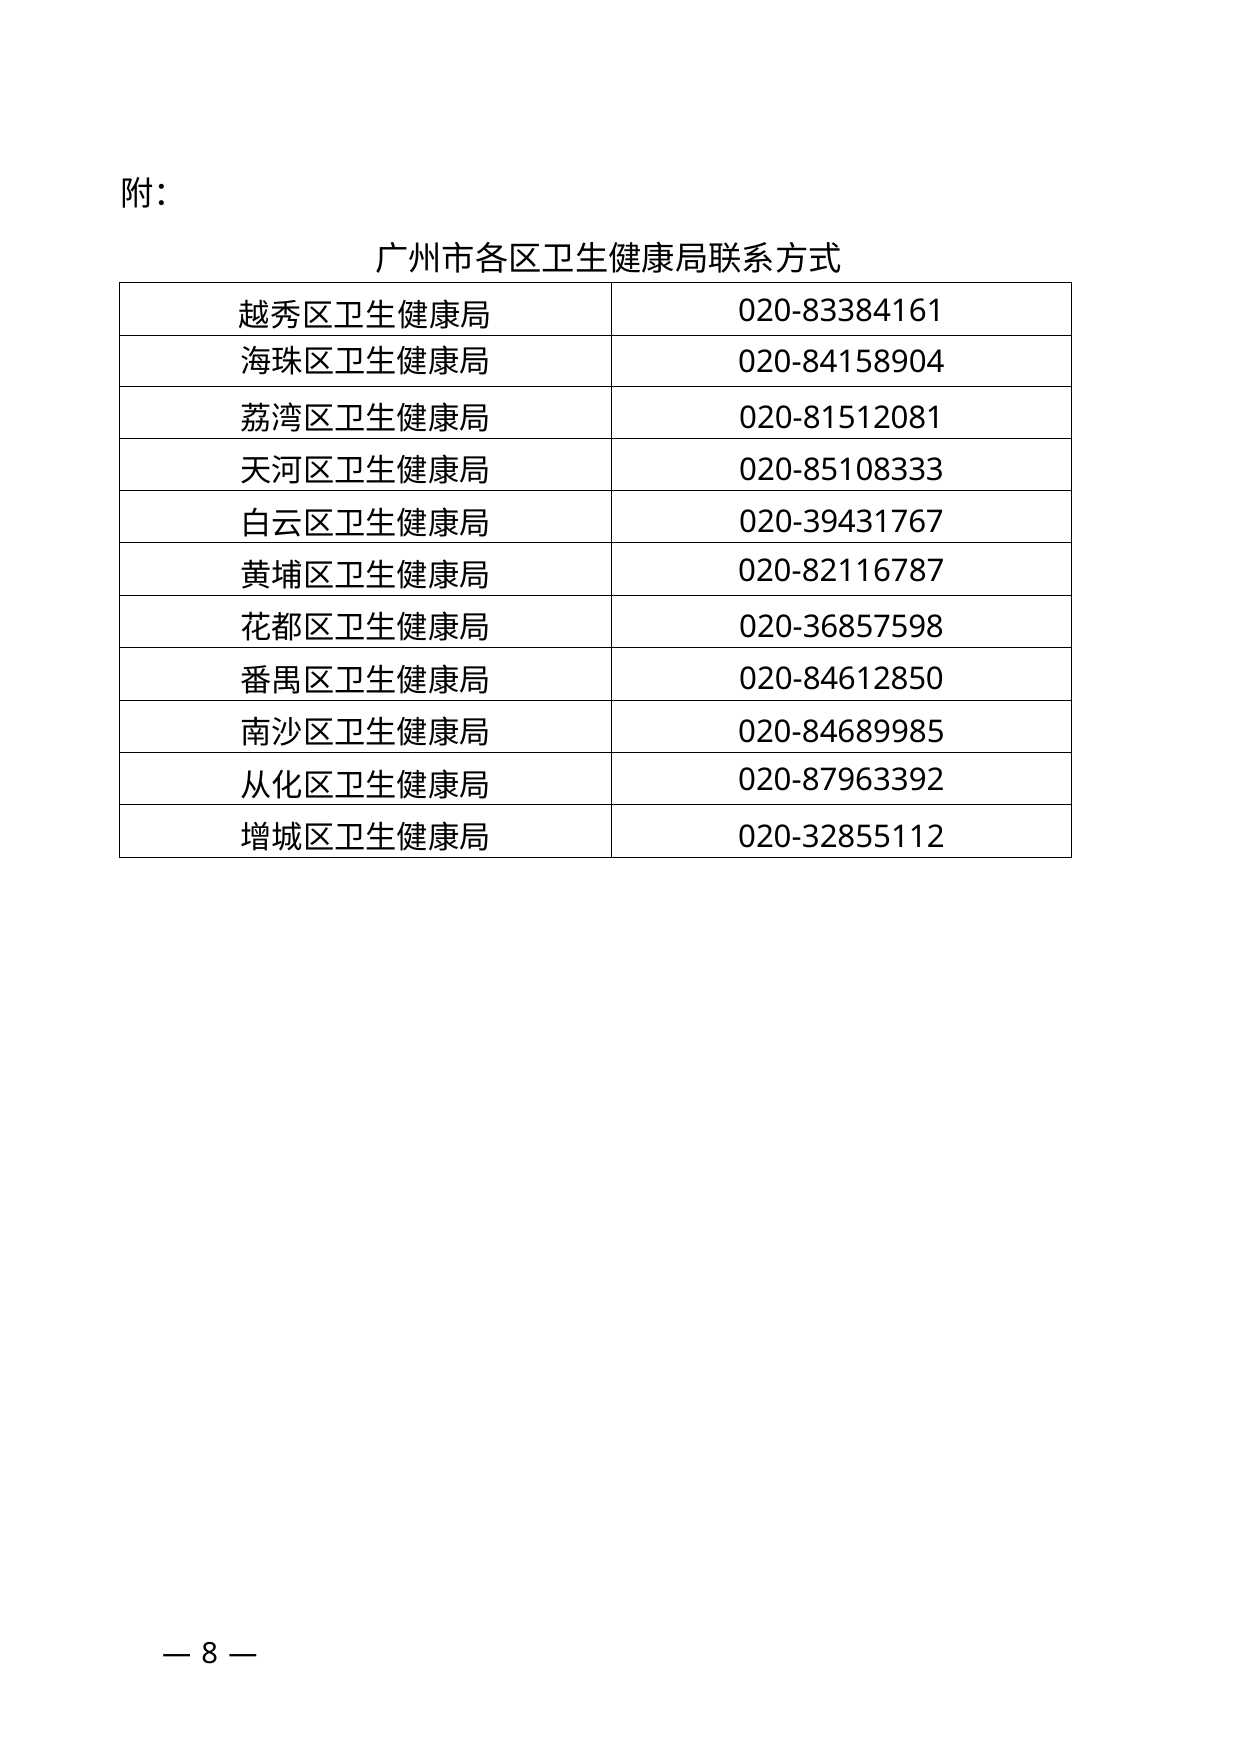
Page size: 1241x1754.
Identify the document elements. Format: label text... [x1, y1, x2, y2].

table_cell 020-84689985 [612, 701, 1071, 752]
table_cell 白云区卫生健康局 [120, 491, 611, 542]
table_header 越秀区卫生健康局 [120, 283, 611, 335]
table_cell 020-85108333 [612, 439, 1071, 490]
table_cell 从化区卫生健康局 [120, 753, 611, 804]
table_cell 020-32855112 [612, 805, 1071, 857]
table_cell 020-81512081 [612, 387, 1071, 438]
text 附： [120, 177, 1141, 213]
table_cell 花都区卫生健康局 [120, 596, 611, 647]
table_cell 020-39431767 [612, 491, 1071, 542]
table_cell 天河区卫生健康局 [120, 439, 611, 490]
table_cell 020-82116787 [612, 543, 1071, 594]
table_cell 番禺区卫生健康局 [120, 648, 611, 699]
table_cell 荔湾区卫生健康局 [120, 387, 611, 438]
table_cell 020-36857598 [612, 596, 1071, 647]
table_cell 海珠区卫生健康局 [120, 336, 611, 386]
table_cell 020-84158904 [612, 336, 1071, 386]
text 广州市各区卫生健康局联系方式 [375, 241, 1141, 278]
table_cell 增城区卫生健康局 [120, 805, 611, 857]
table_header 020-83384161 [612, 283, 1071, 335]
table_cell 020-84612850 [612, 648, 1071, 699]
table_cell 020-87963392 [612, 753, 1071, 804]
table_cell 黄埔区卫生健康局 [120, 543, 611, 594]
table_cell 南沙区卫生健康局 [120, 701, 611, 752]
